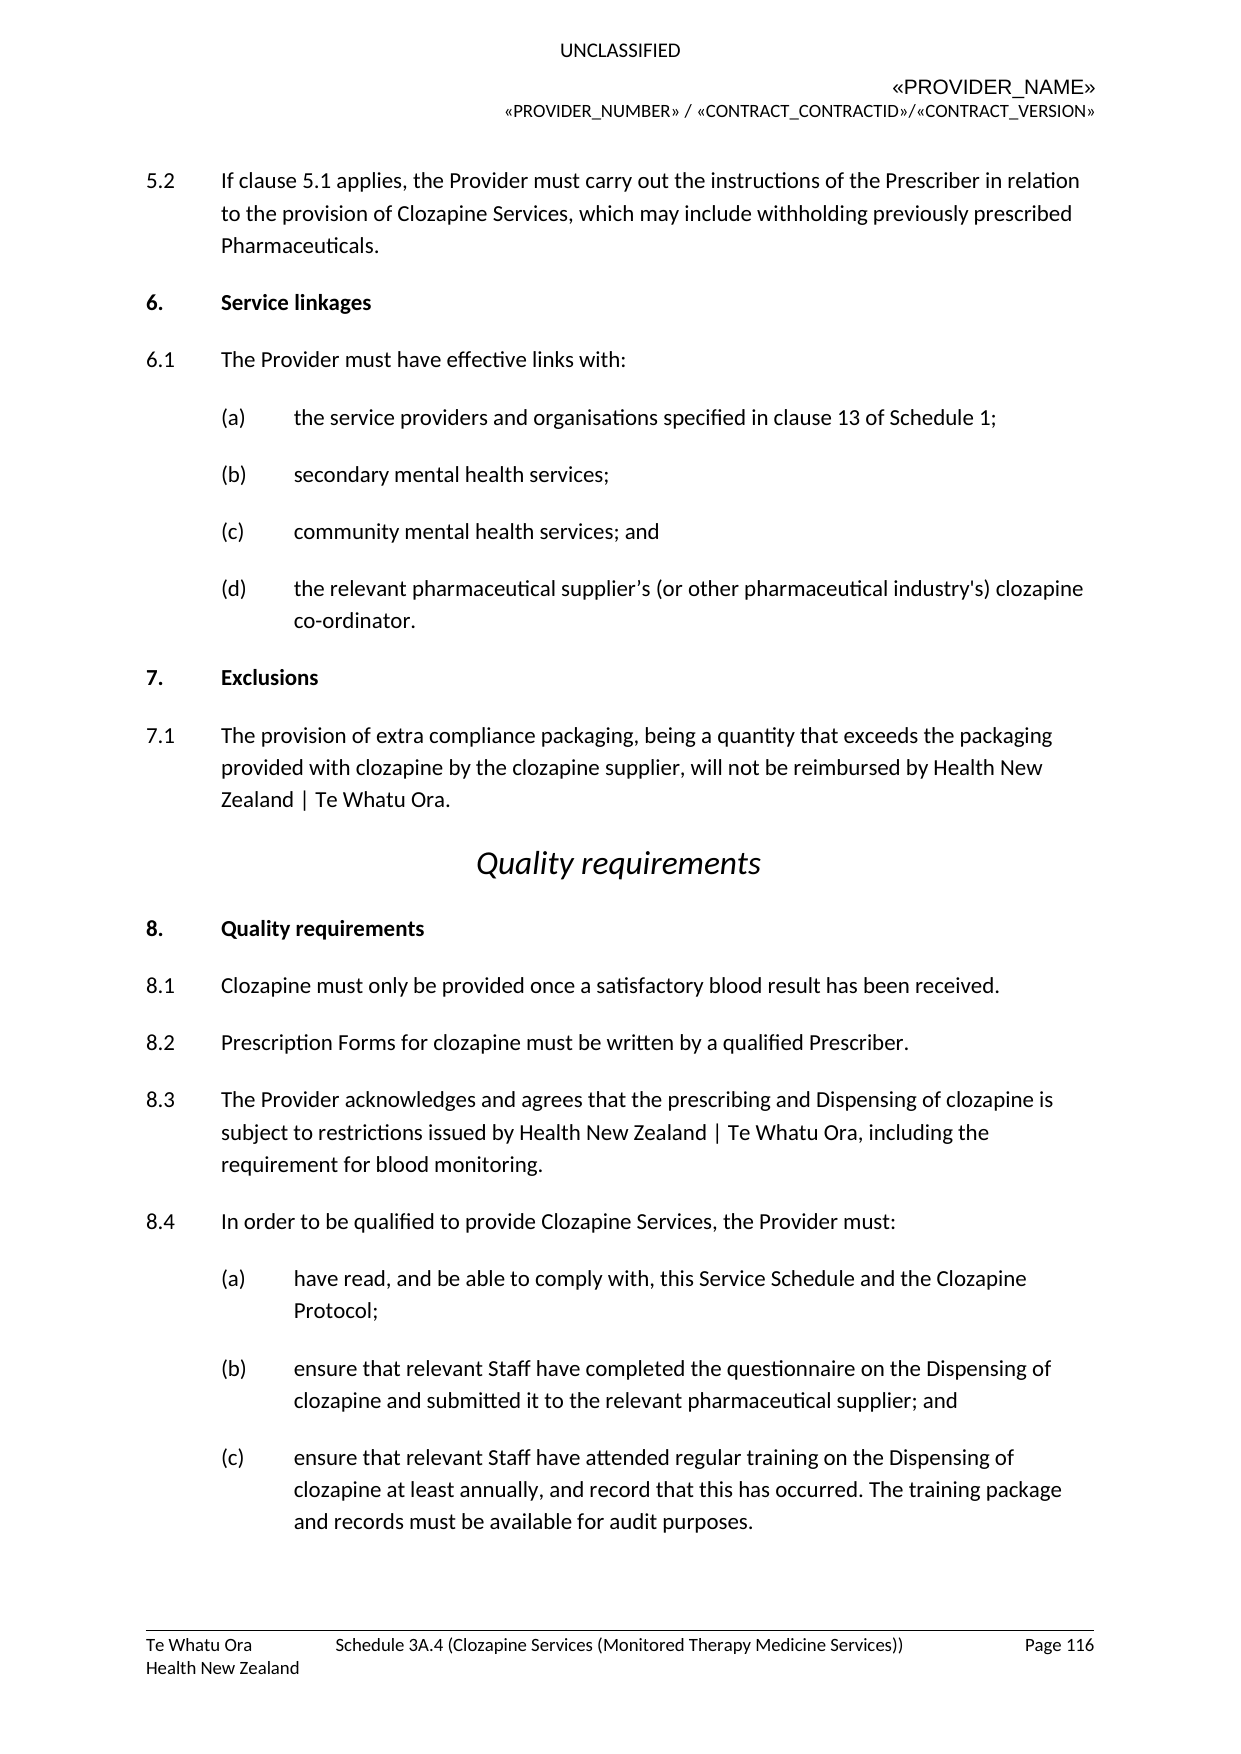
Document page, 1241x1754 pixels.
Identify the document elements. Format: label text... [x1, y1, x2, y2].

text 5.2 If clause 5.1 applies, the Provider must carry out the instructions of the Prescriber in relation to the provision of Clozapine Services, which may include withholding previously prescribed Pharmaceuticals. [146, 167, 1094, 259]
text (c) community mental health services; and [221, 517, 1094, 545]
text (b) ensure that relevant Staff have completed the questionnaire on the Dispensing of clozapine and submitted it to the relevant pharmaceutical supplier; and [221, 1354, 1094, 1414]
text 6.1 The Provider must have effective links with: [146, 345, 1094, 373]
text 8.2 Prescription Forms for clozapine must be written by a qualified Prescriber. [146, 1028, 1094, 1056]
text 8.4 In order to be qualified to provide Clozapine Services, the Provider must: [146, 1207, 1094, 1235]
text Quality requirements [146, 842, 1094, 883]
text 6. Service linkages [146, 288, 1094, 316]
text (a) have read, and be able to comply with, this Service Schedule and the Clozapine Protocol; [221, 1264, 1094, 1324]
text (c) ensure that relevant Staff have attended regular training on the Dispensing of clozapine at least annually, and record that this has occurred. The training package and records must be available for audit purposes. [221, 1443, 1094, 1536]
text (a) the service providers and organisations specified in clause 13 of Schedule 1; [221, 403, 1094, 431]
text 8. Quality requirements [146, 914, 1094, 942]
text 8.3 The Provider acknowledges and agrees that the prescribing and Dispensing of clozapine is subject to restrictions issued by Health New Zealand | Te Whatu Ora, including the requirement for blood monitoring. [146, 1086, 1094, 1178]
text 7.1 The provision of extra compliance packaging, being a quantity that exceeds the packaging provided with clozapine by the clozapine supplier, will not be reimbursed by Health New Zealand | Te Whatu Ora. [146, 721, 1094, 813]
text 7. Exclusions [146, 663, 1094, 692]
text (d) the relevant pharmaceutical supplier’s (or other pharmaceutical industry's) clozapine co-ordinator. [221, 574, 1094, 634]
text 8.1 Clozapine must only be provided once a satisfactory blood result has been received. [146, 971, 1094, 999]
text (b) secondary mental health services; [221, 460, 1094, 488]
